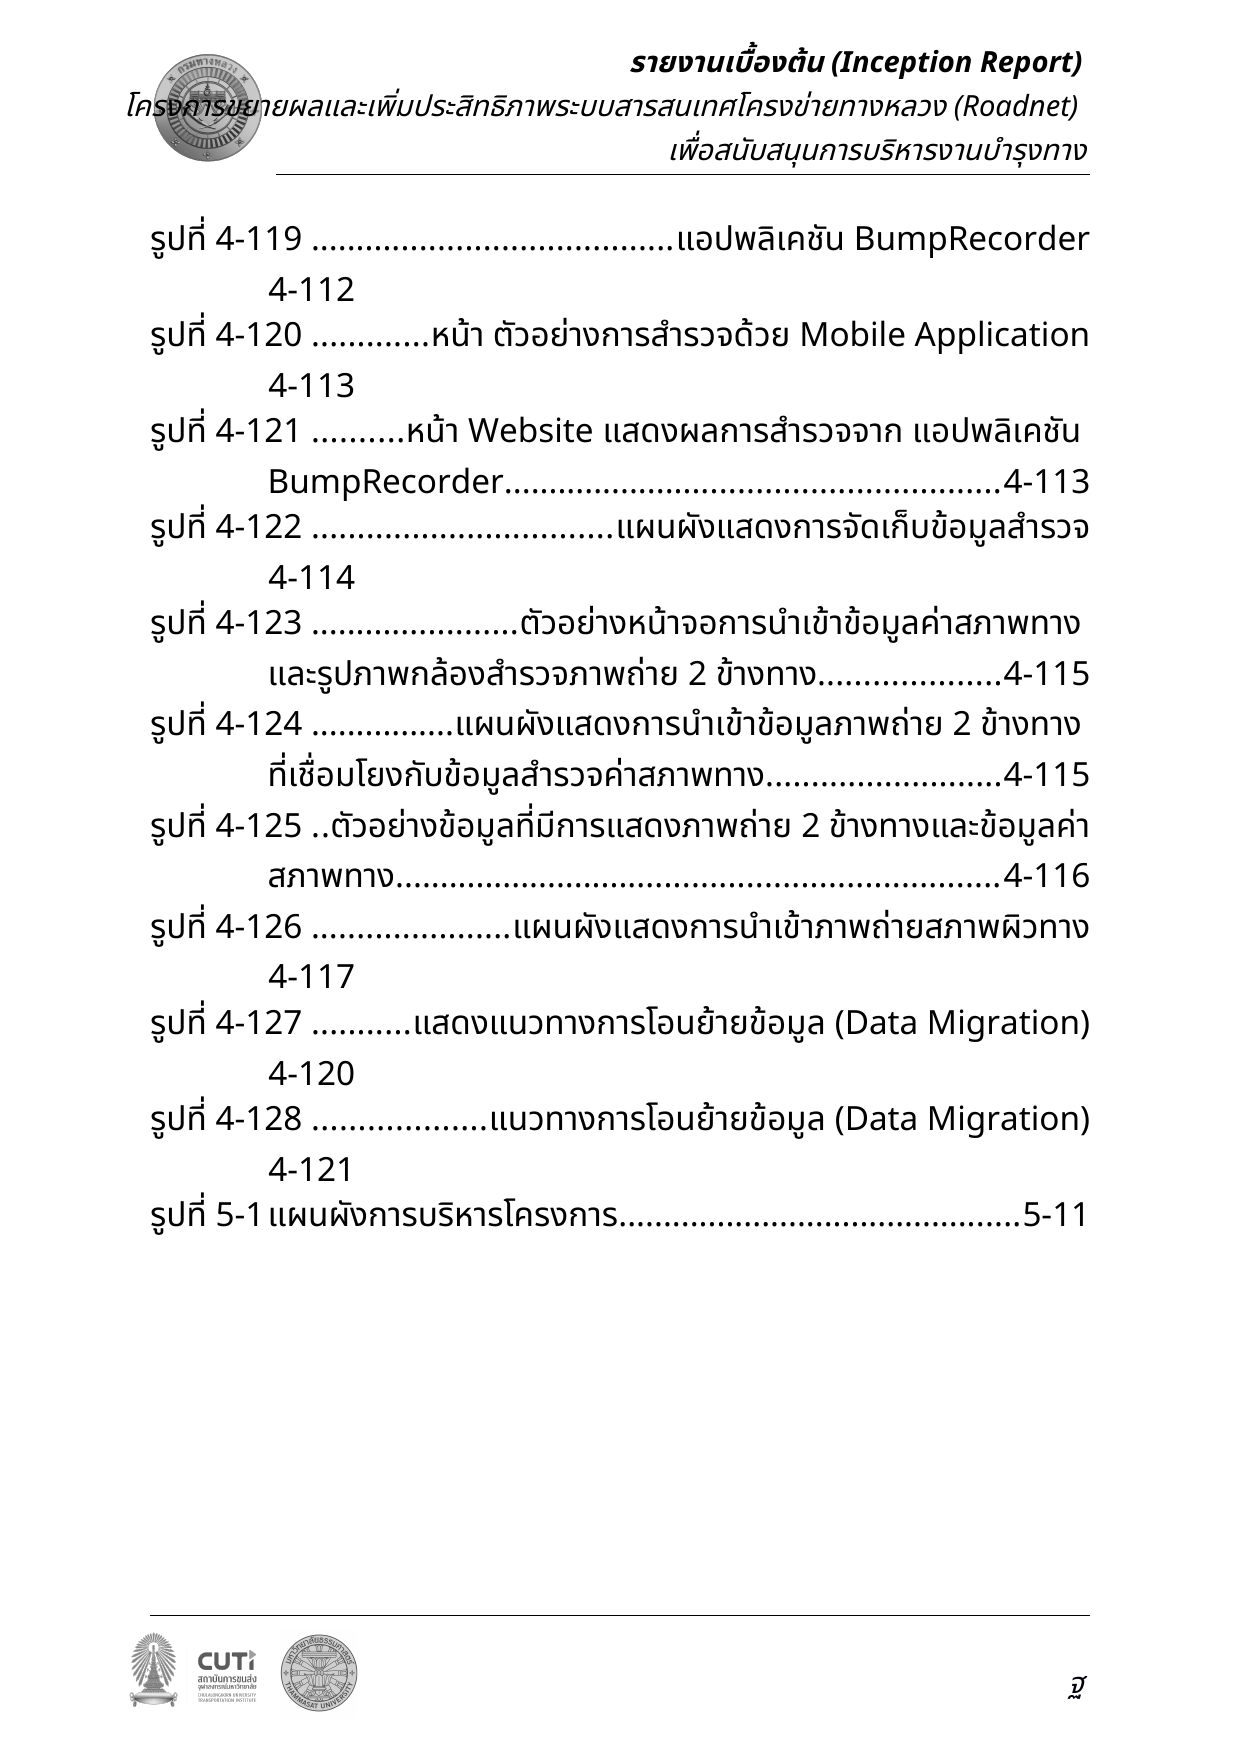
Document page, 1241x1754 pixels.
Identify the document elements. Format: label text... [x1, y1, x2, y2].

text รูปที่ 4-125 ตัวอย่างข้อมูลที่มีการแสดงภาพถ่าย 2 ข้างทางและข้อมูลค่าสภาพทาง 4-116 [150, 801, 1090, 903]
text รูปที่ 4-127 แสดงแนวทางการโอนย้ายข้อมูล (Data Migration) 4-120 [150, 999, 1090, 1095]
text รูปที่ 4-121 หน้า Website แสดงผลการสำรวจจาก แอปพลิเคชัน BumpRecorder 4-113 [150, 407, 1090, 503]
text รูปที่ 4-124 แผนผังแสดงการนำเข้าข้อมูลภาพถ่าย 2 ข้างทาง ที่เชื่อมโยงกับข้อมูลสำรวจค่าสภาพทาง 4-115 [150, 700, 1090, 801]
text รูปที่ 4-126 แผนผังแสดงการนำเข้าภาพถ่ายสภาพผิวทาง 4-117 [150, 903, 1090, 999]
text รูปที่ 4-119 แอปพลิเคชัน BumpRecorder 4-112 [150, 215, 1090, 311]
text รูปที่ 5-1 แผนผังการบริหารโครงการ 5-11 [150, 1191, 1090, 1241]
text รูปที่ 4-122 แผนผังแสดงการจัดเก็บข้อมูลสำรวจ 4-114 [150, 503, 1090, 599]
text รูปที่ 4-123 ตัวอย่างหน้าจอการนำเข้าข้อมูลค่าสภาพทาง และรูปภาพกล้องสำรวจภาพถ่าย 2 ข้างทาง 4-115 [150, 599, 1090, 700]
picture [153, 53, 263, 162]
text รูปที่ 4-120 หน้า ตัวอย่างการสำรวจด้วย Mobile Application 4-113 [150, 311, 1090, 407]
text รูปที่ 4-128 แนวทางการโอนย้ายข้อมูล (Data Migration) 4-121 [150, 1095, 1090, 1191]
picture [110, 1624, 275, 1714]
